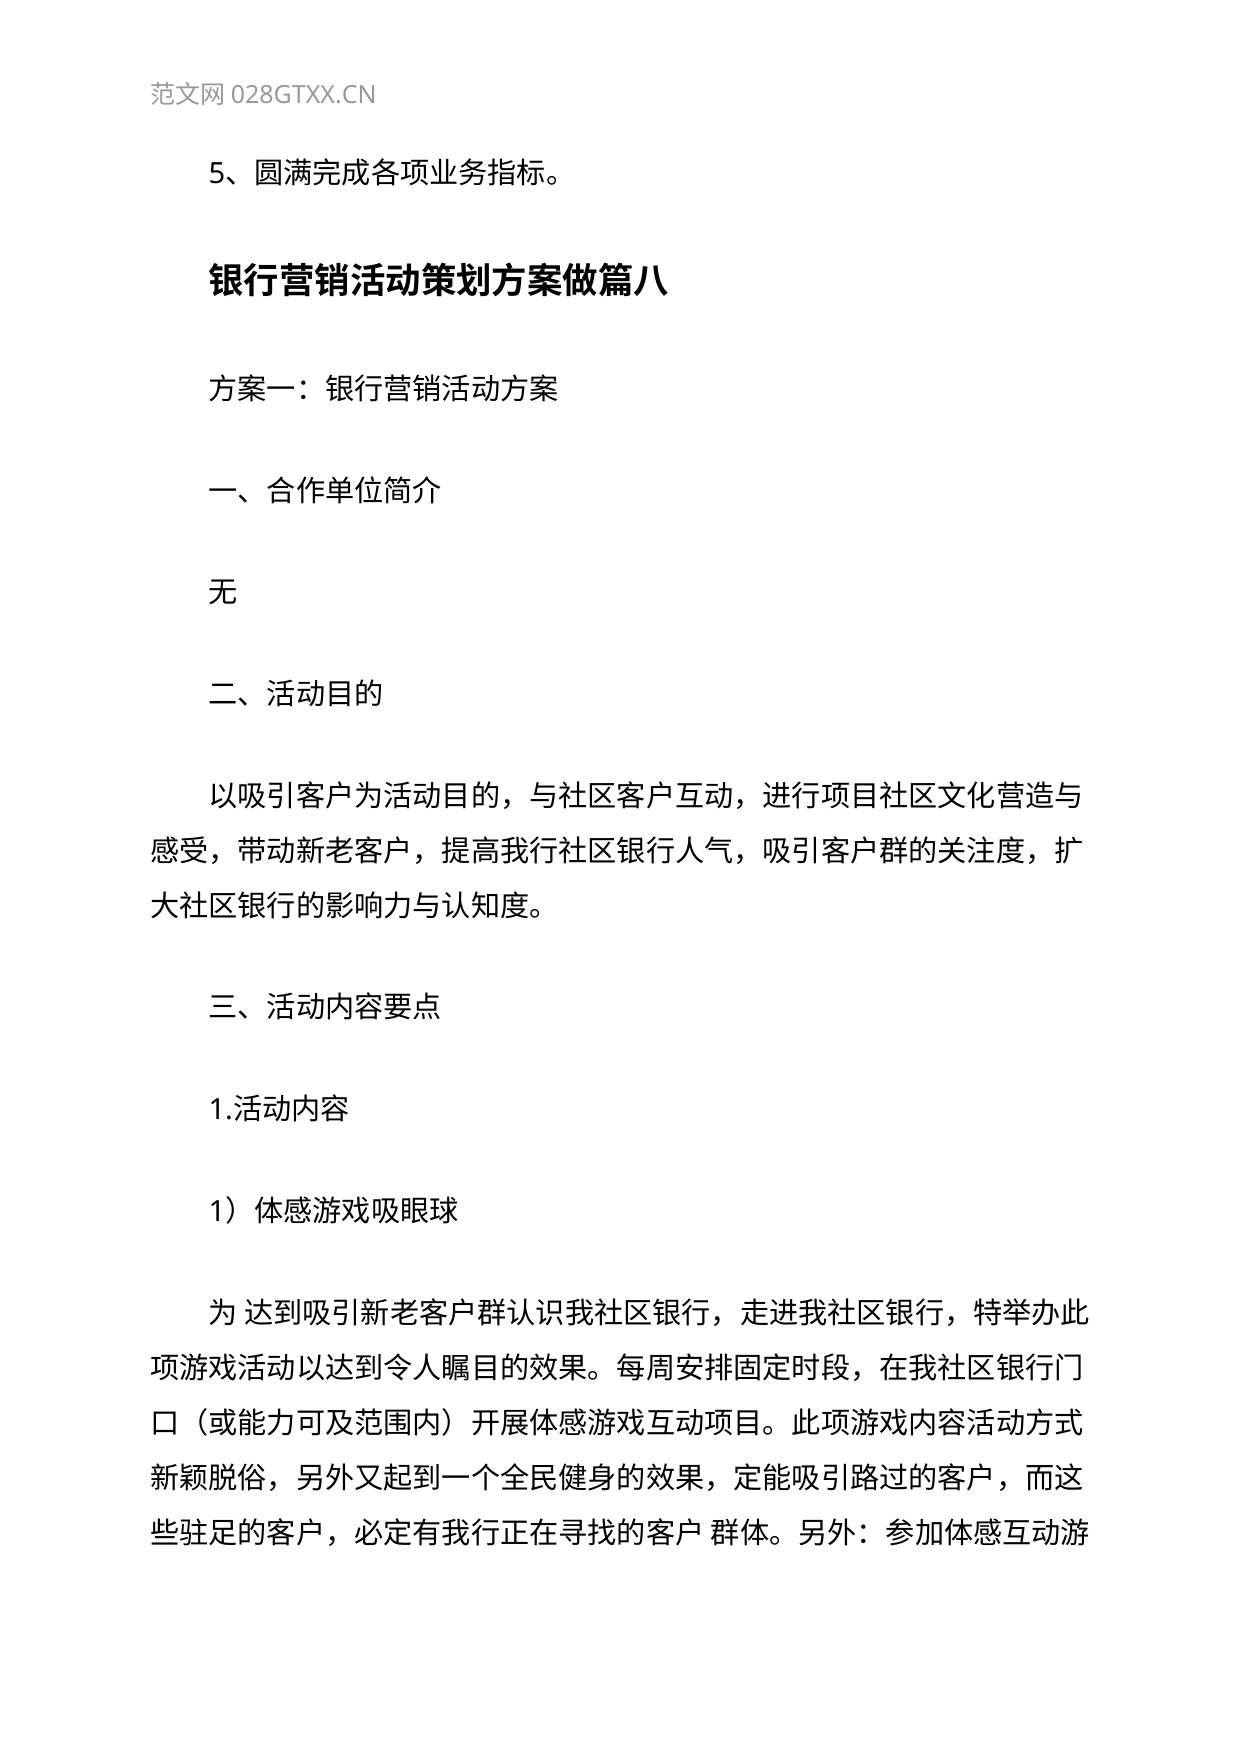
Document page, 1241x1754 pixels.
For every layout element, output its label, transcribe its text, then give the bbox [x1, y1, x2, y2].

text 银行营销活动策划方案做篇八 [150, 252, 1090, 303]
text 方案一：银行营销活动方案 [150, 365, 1090, 408]
text 无 [150, 569, 1090, 611]
text 三、活动内容要点 [150, 984, 1090, 1026]
text 以吸引客户为活动目的，与社区客户互动，进行项目社区文化营造与感受，带动新老客户，提高我行社区银行人气，吸引客户群的关注度，扩大社区银行的影响力与认知度。 [150, 772, 1090, 924]
text 1.活动内容 [150, 1086, 1090, 1128]
text 5、圆满完成各项业务指标。 [150, 150, 1090, 192]
text 一、合作单位简介 [150, 467, 1090, 509]
text 1）体感游戏吸眼球 [150, 1188, 1090, 1230]
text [150, 1290, 1090, 1552]
text 二、活动目的 [150, 671, 1090, 713]
